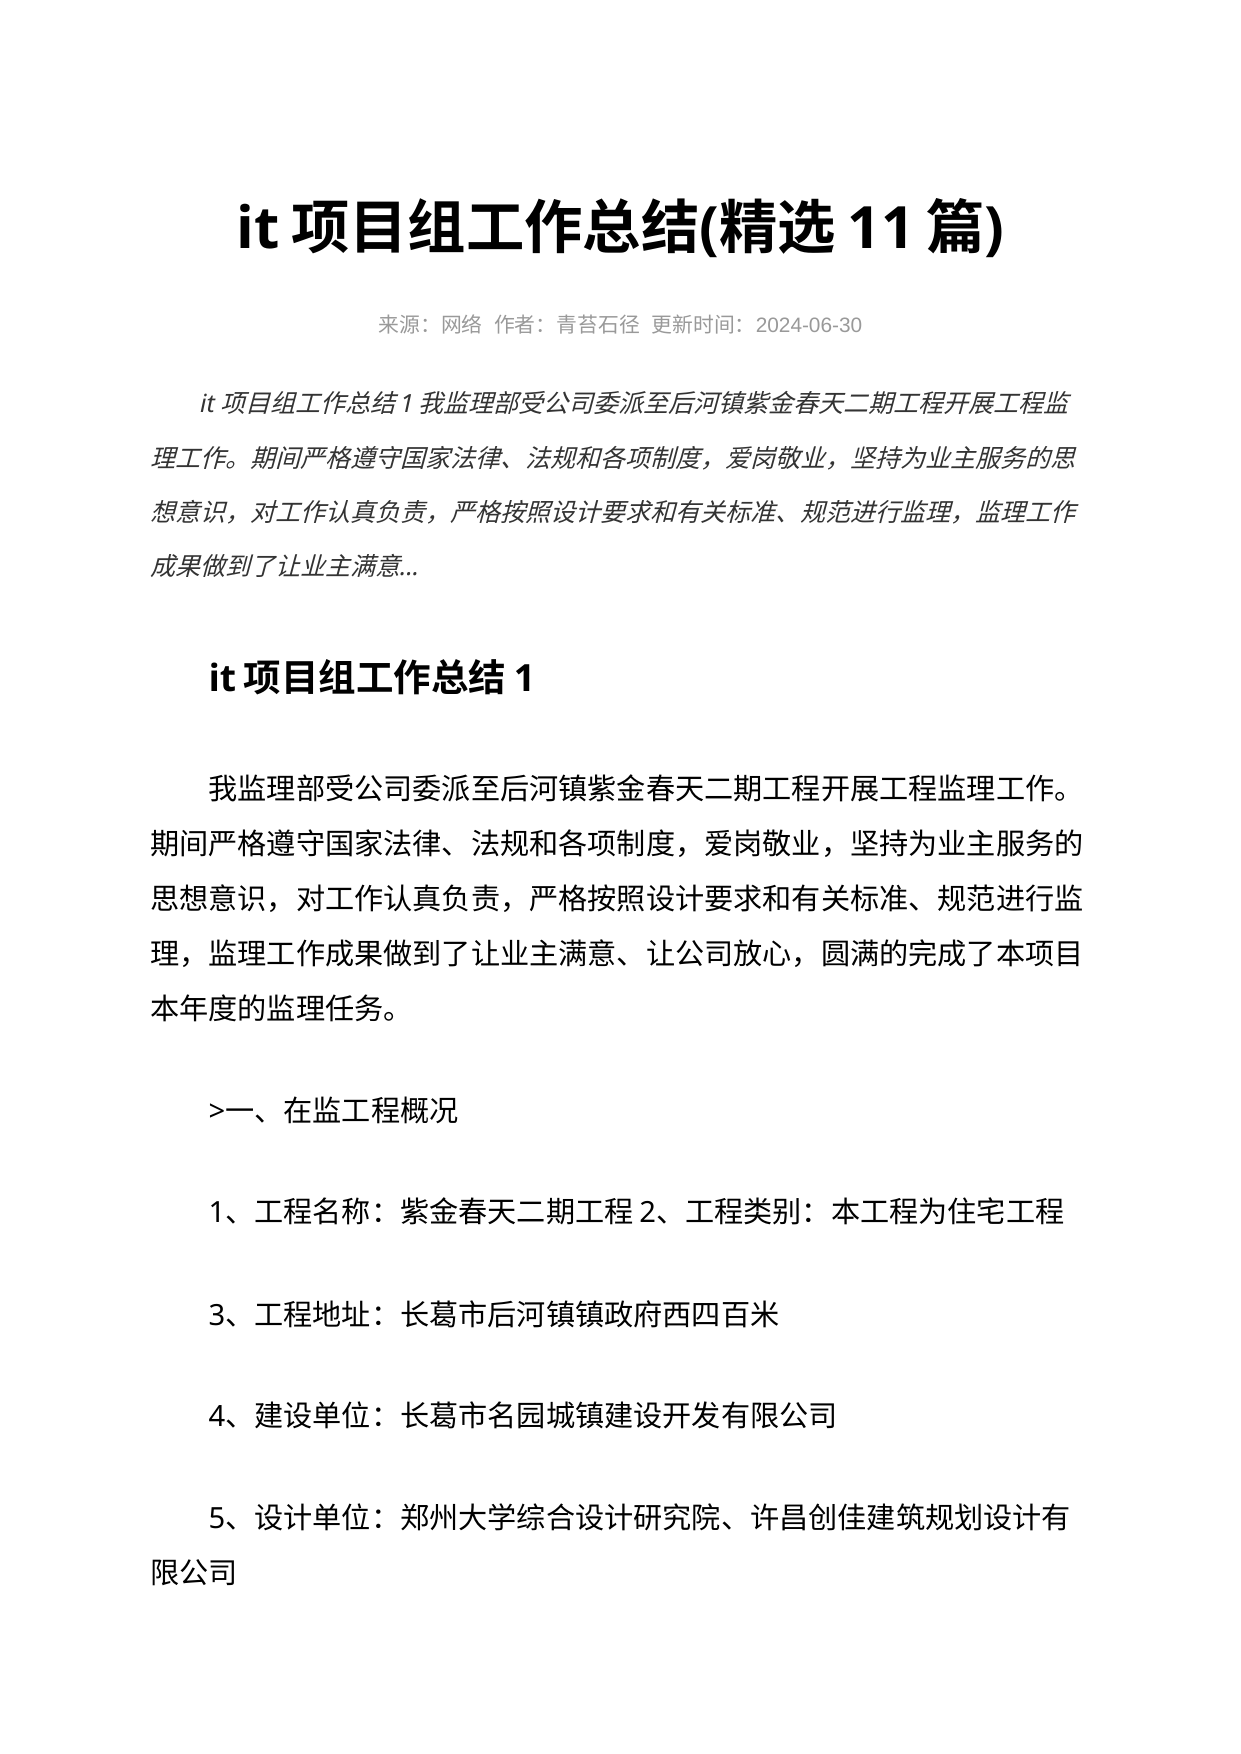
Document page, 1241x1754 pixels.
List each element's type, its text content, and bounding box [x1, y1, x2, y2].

text >一、在监工程概况 [150, 1087, 1090, 1129]
text 来源：网络 作者：青苔石径 更新时间：2024-06-30 [150, 313, 1090, 337]
text 4、建设单位：长葛市名园城镇建设开发有限公司 [150, 1393, 1090, 1435]
text 1、工程名称：紫金春天二期工程2、工程类别：本工程为住宅工程 [150, 1189, 1090, 1231]
text 5、设计单位：郑州大学综合设计研究院、许昌创佳建筑规划设计有限公司 [150, 1495, 1090, 1592]
subtitle it项目组工作总结(精选11篇) [150, 181, 1090, 266]
text 3、工程地址：长葛市后河镇镇政府西四百米 [150, 1291, 1090, 1333]
text it项目组工作总结1 [150, 648, 1090, 703]
text it项目组工作总结1我监理部受公司委派至后河镇紫金春天二期工程开展工程监理工作。期间严格遵守国家法律、法规和各项制度，爱岗敬业，坚持为业主服务的思想意识，对工作认真负责，严格按照设计要求和有关标准、规范进行监理，监理工作成果做到了让业主满意... [150, 384, 1090, 583]
text 我监理部受公司委派至后河镇紫金春天二期工程开展工程监理工作。期间严格遵守国家法律、法规和各项制度，爱岗敬业，坚持为业主服务的思想意识，对工作认真负责，严格按照设计要求和有关标准、规范进行监理，监理工作成果做到了让业主满意、让公司放心，圆满的完成了本项目本年度的监理任务。 [150, 766, 1090, 1028]
